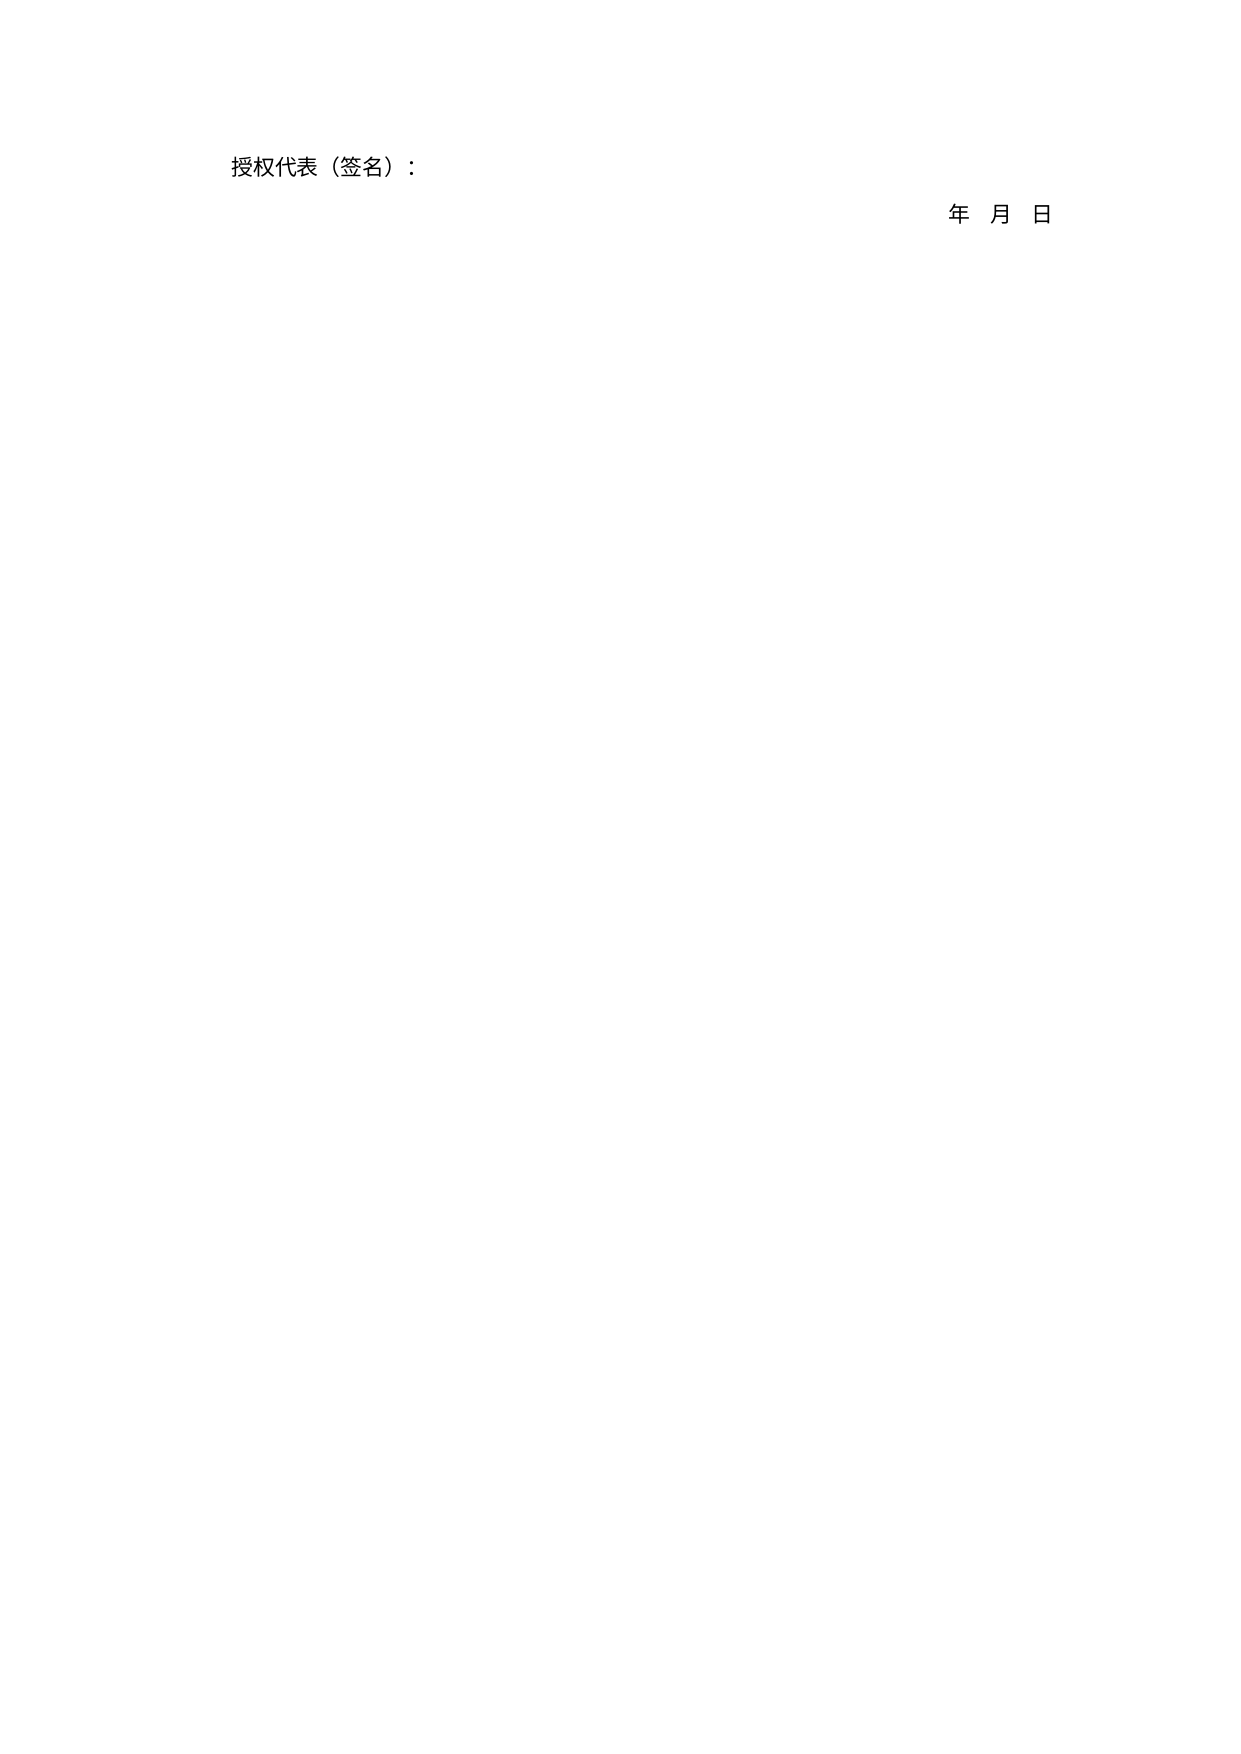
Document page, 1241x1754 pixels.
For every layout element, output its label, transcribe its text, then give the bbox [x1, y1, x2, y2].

text 授权代表（签名）： [187, 150, 1053, 182]
text 年 月 日 [187, 197, 1053, 229]
